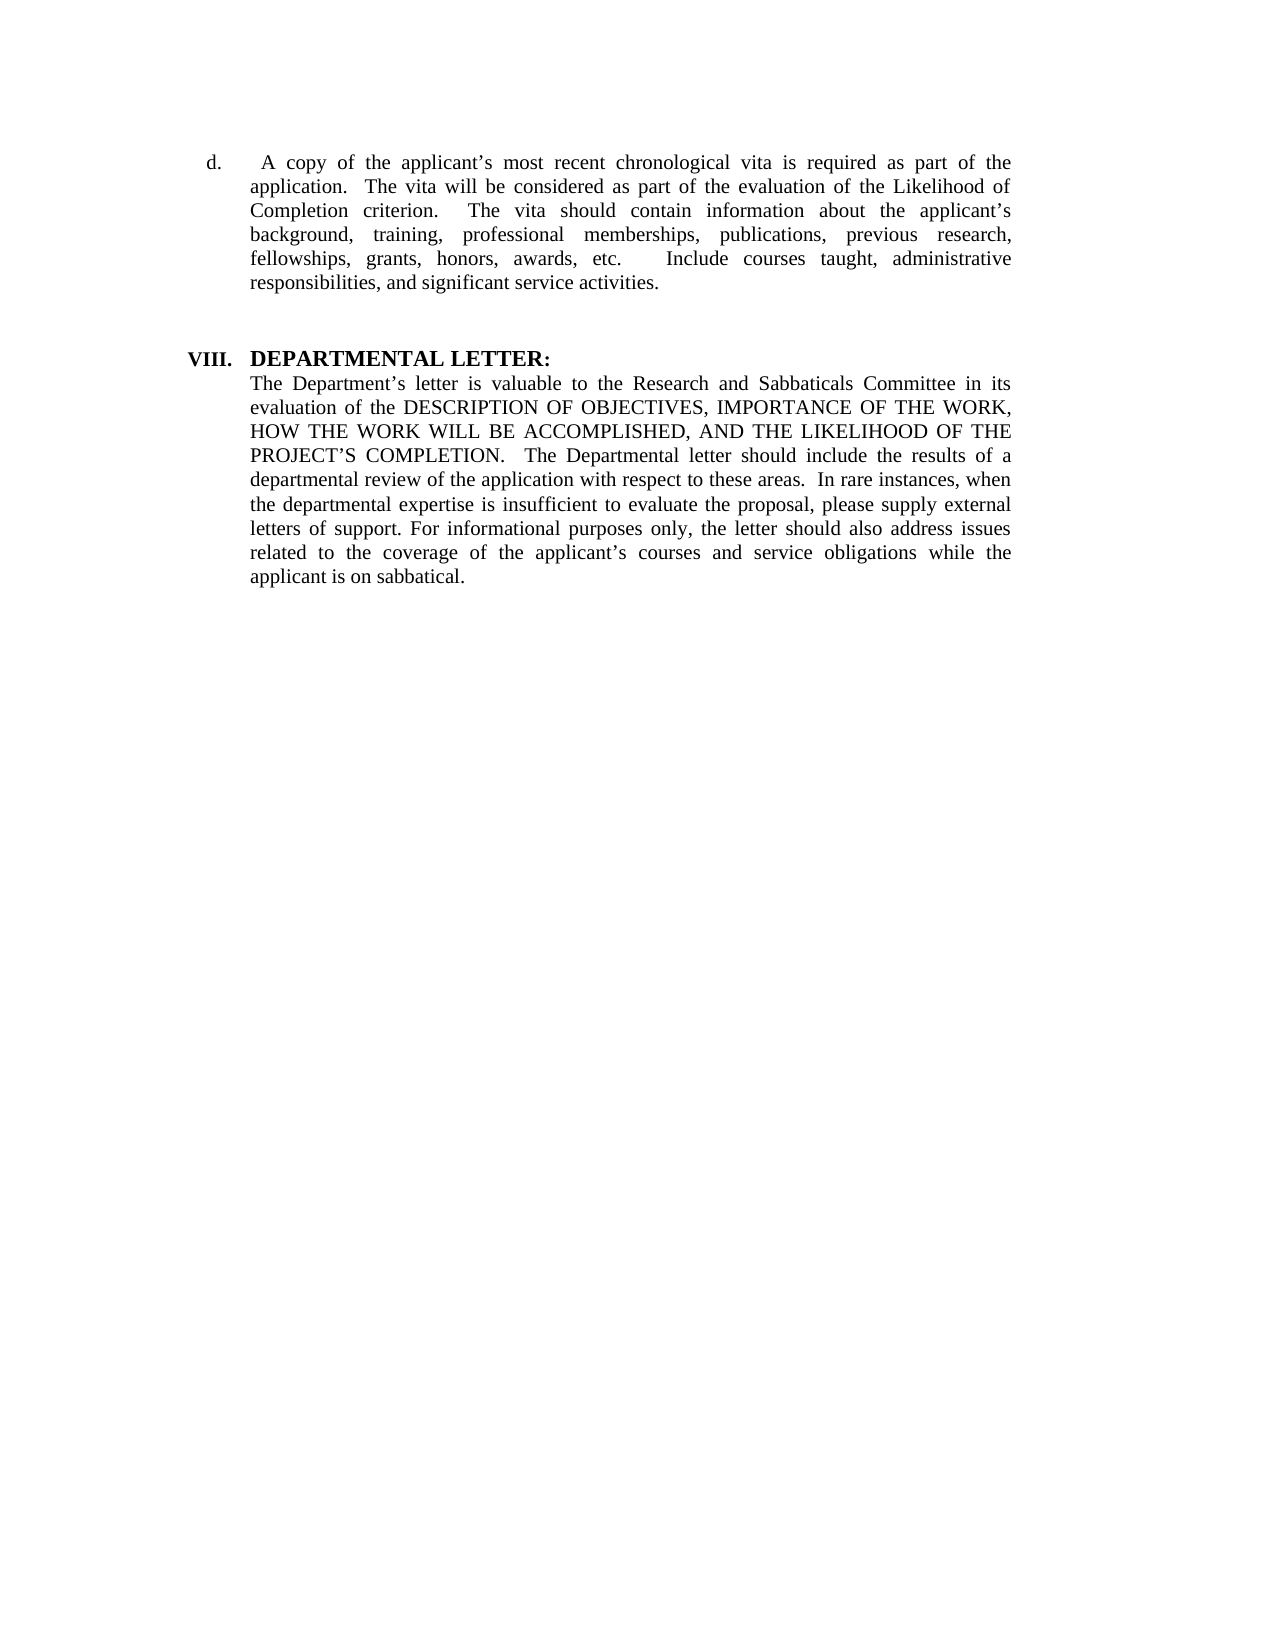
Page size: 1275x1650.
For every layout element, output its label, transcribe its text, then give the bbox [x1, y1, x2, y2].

list A copy of the applicant’s most recent chronological vita is required as part of the application. The vita will be considered as part of the evaluation of the Likelihood of Completion criterion. The vita should contain information about the applicant’s background, training, professional memberships, publications, previous research, fellowships, grants, honors, awards, etc. Include courses taught, administrative responsibilities, and significant service activities. [206, 150, 1012, 294]
list DEPARTMENTAL LETTER: [187, 345, 1012, 371]
text The Department’s letter is valuable to the Research and Sabbaticals Committee in its evaluation of the DESCRIPTION OF OBJECTIVES, IMPORTANCE OF THE WORK, HOW THE WORK WILL BE ACCOMPLISHED, AND THE LIKELIHOOD OF THE PROJECT’S COMPLETION. The Departmental letter should include the results of a departmental review of the application with respect to these areas. In rare instances, when the departmental expertise is insufficient to evaluate the proposal, please supply external letters of support. For informational purposes only, the letter should also address issues related to the coverage of the applicant’s courses and service obligations while the applicant is on sabbatical. [250, 371, 1012, 588]
